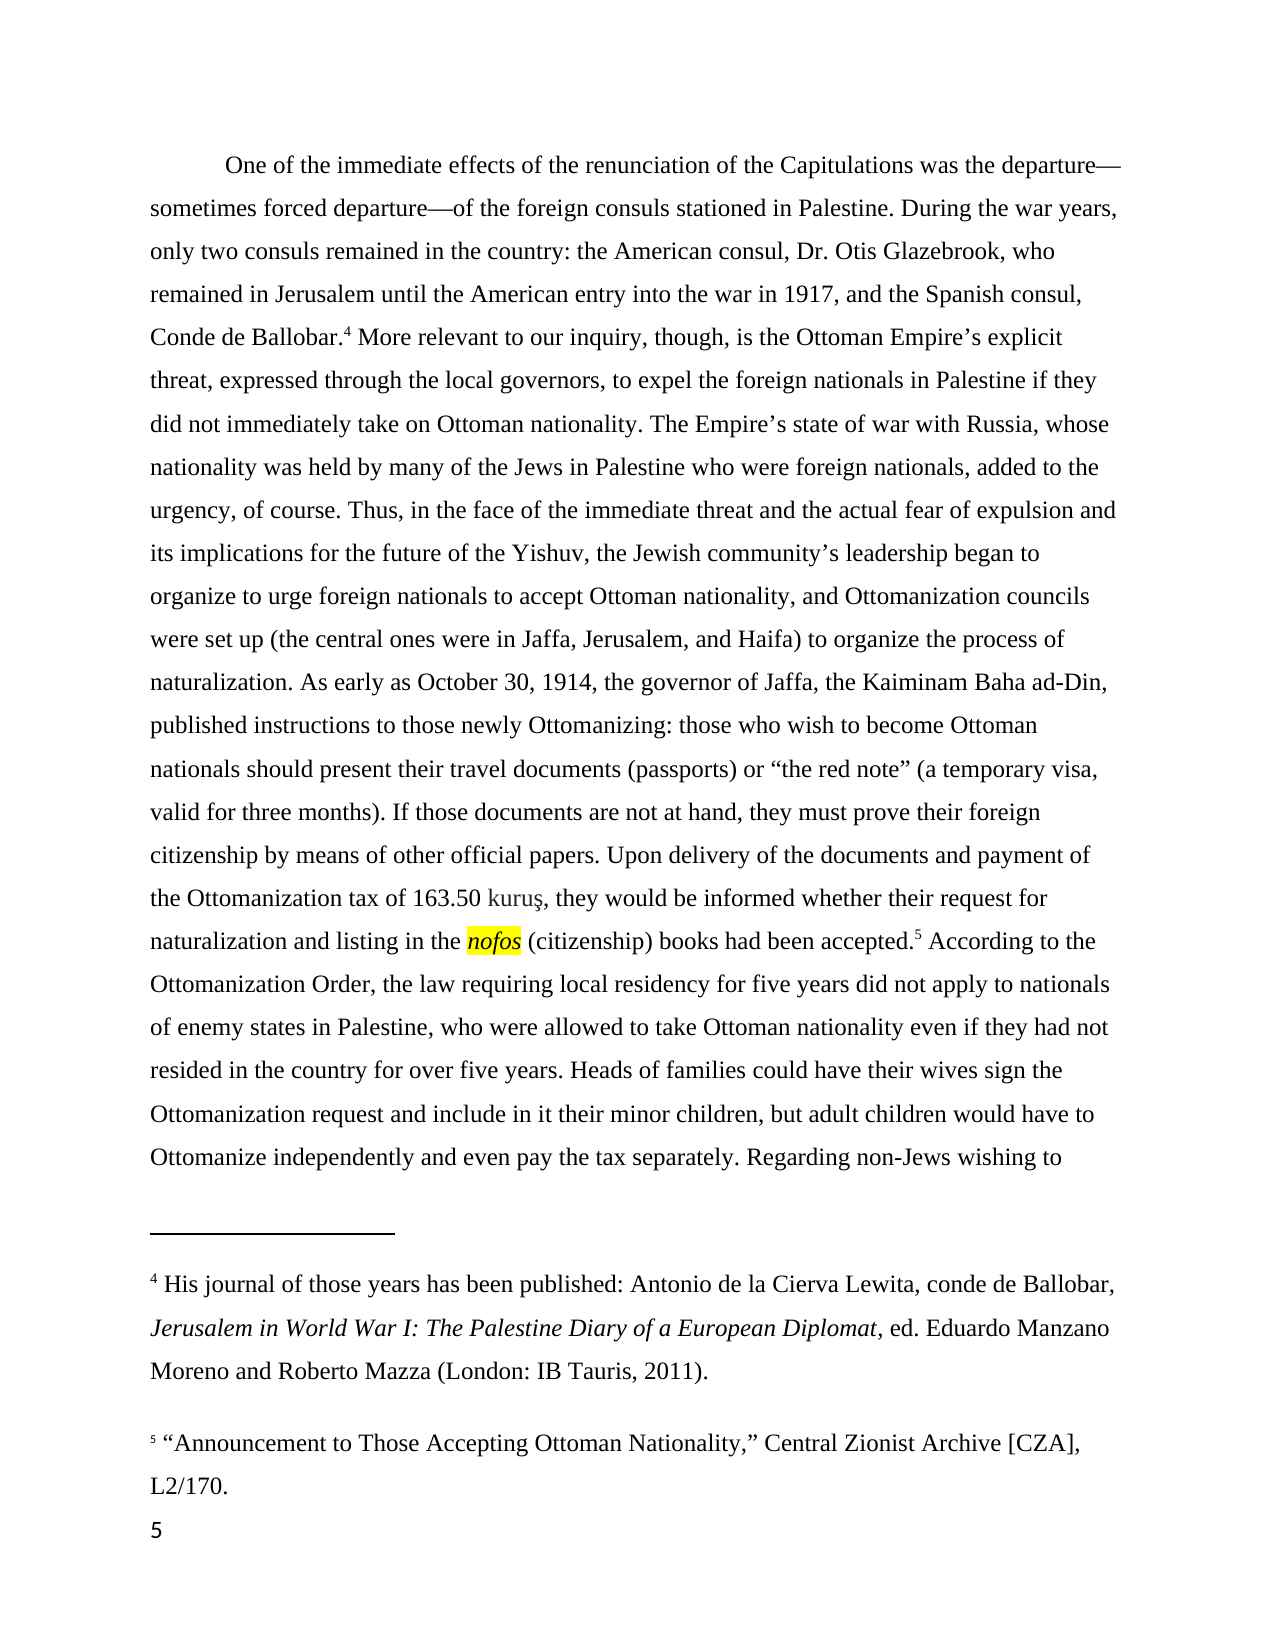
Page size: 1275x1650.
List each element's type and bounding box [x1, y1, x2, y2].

text [150, 150, 1125, 1171]
